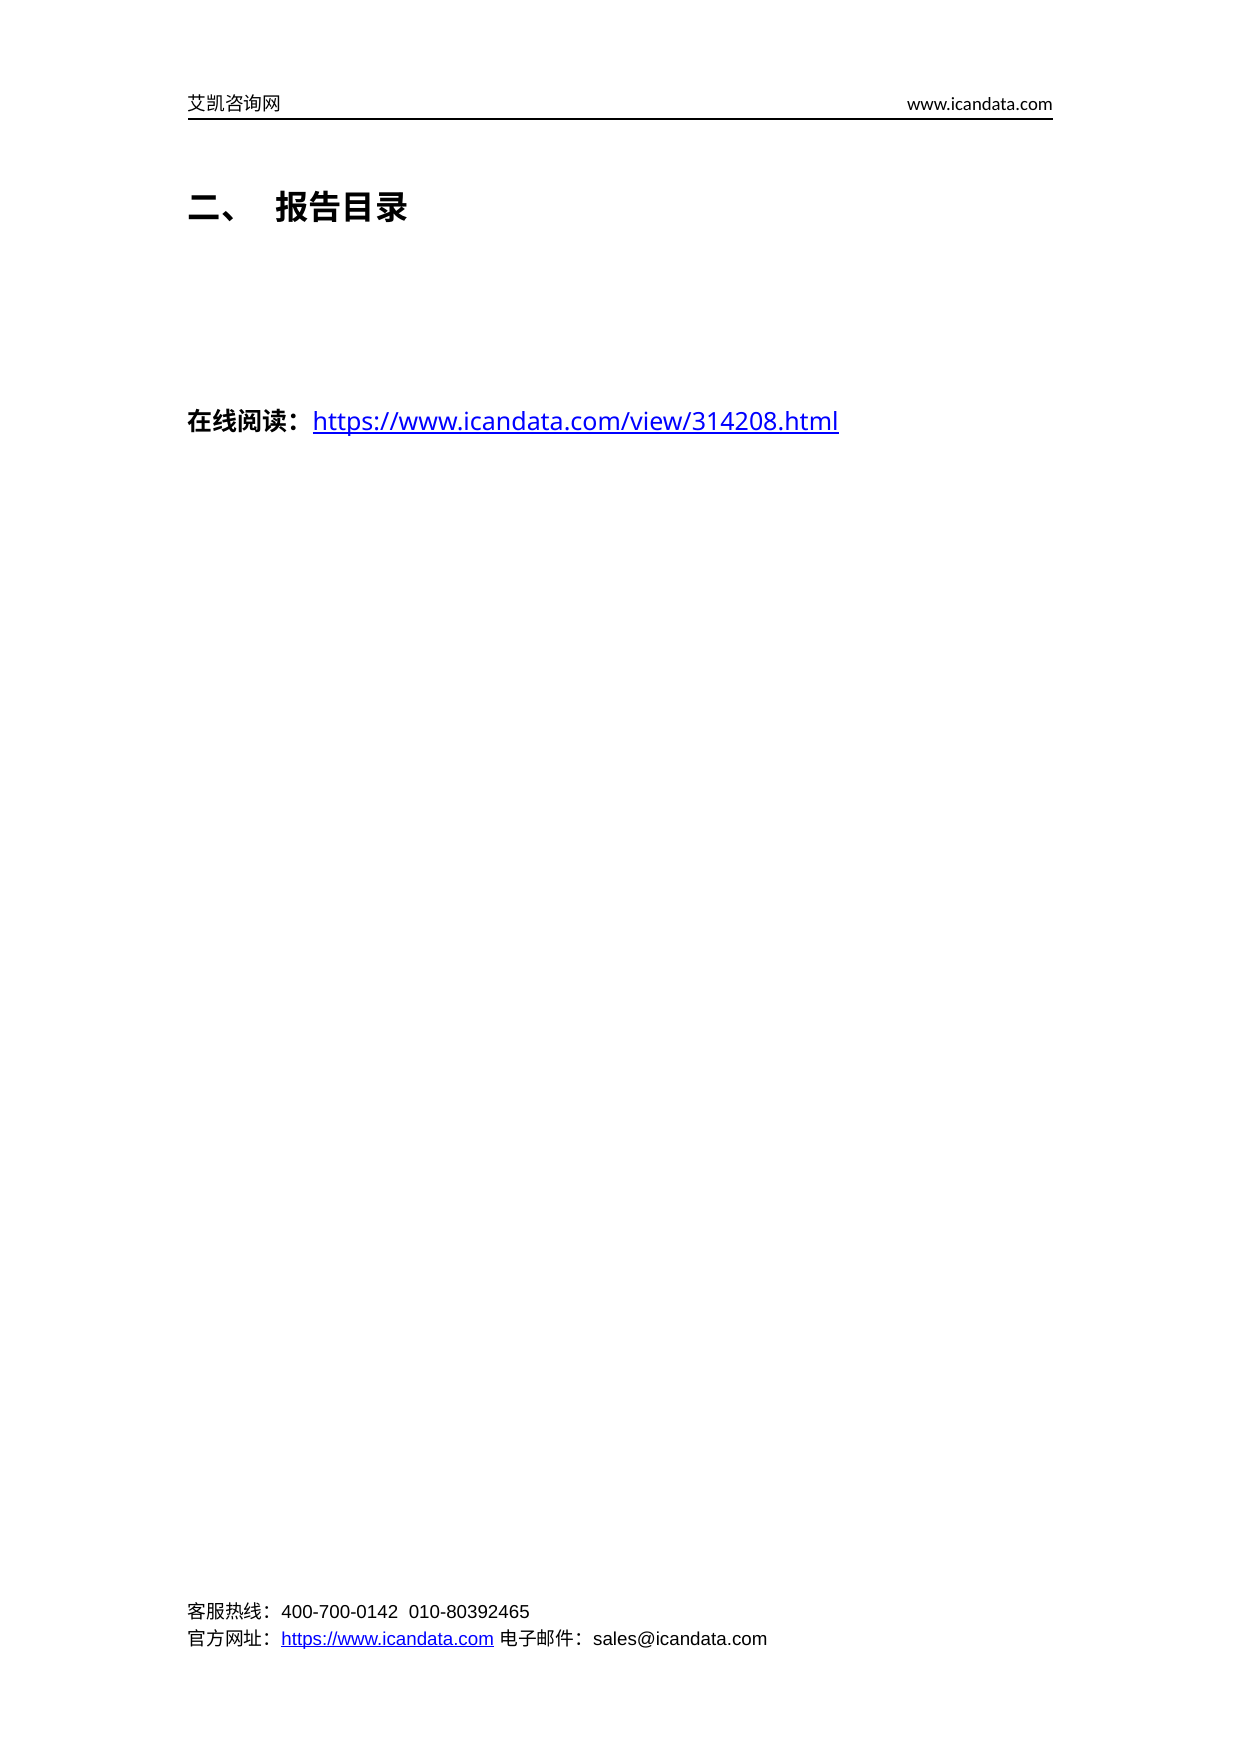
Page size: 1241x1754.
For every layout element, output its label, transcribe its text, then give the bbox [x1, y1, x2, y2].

text 在线阅读：https://www.icandata.com/view/314208.html [187, 387, 1053, 452]
subtitle 报告目录 [187, 172, 1053, 237]
